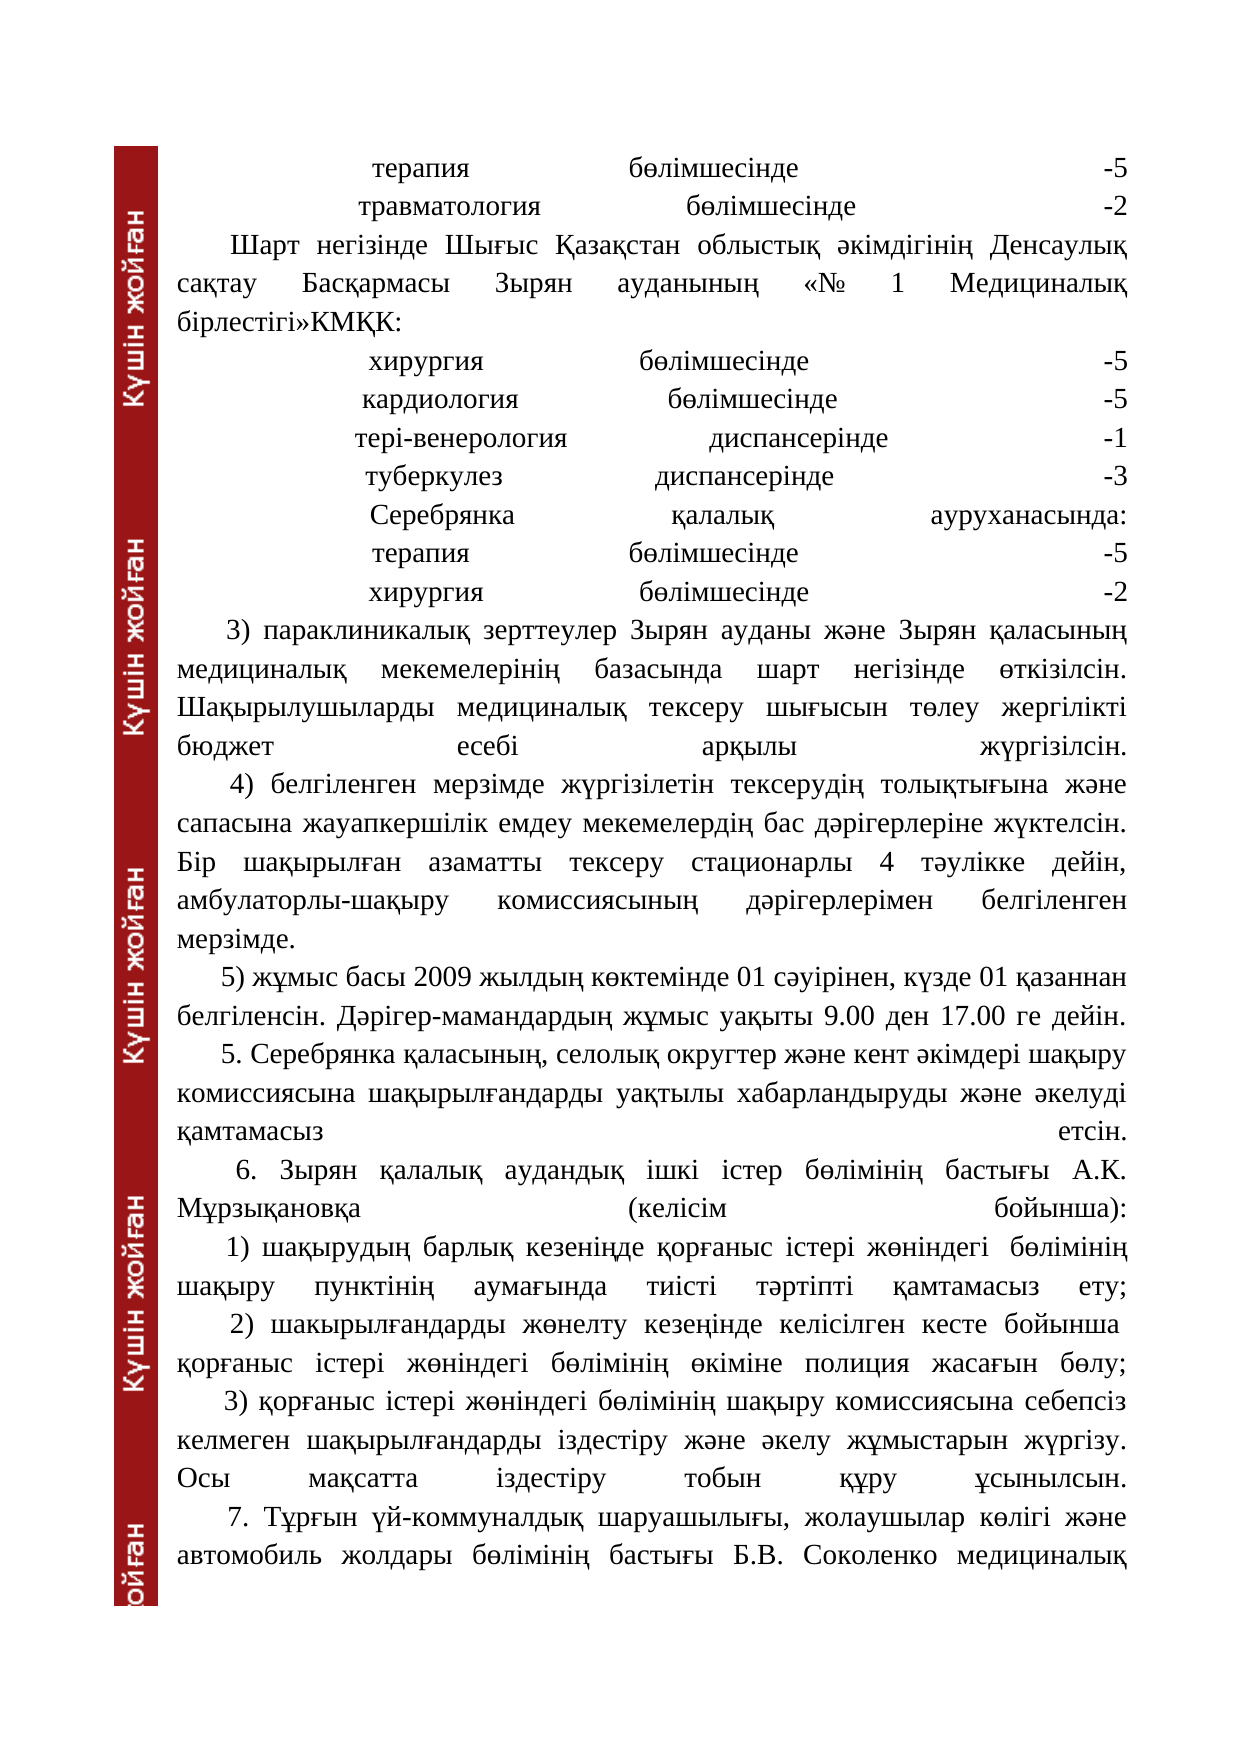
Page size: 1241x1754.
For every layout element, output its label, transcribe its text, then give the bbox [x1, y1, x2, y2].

picture [114, 146, 158, 150]
picture [114, 1571, 158, 1606]
